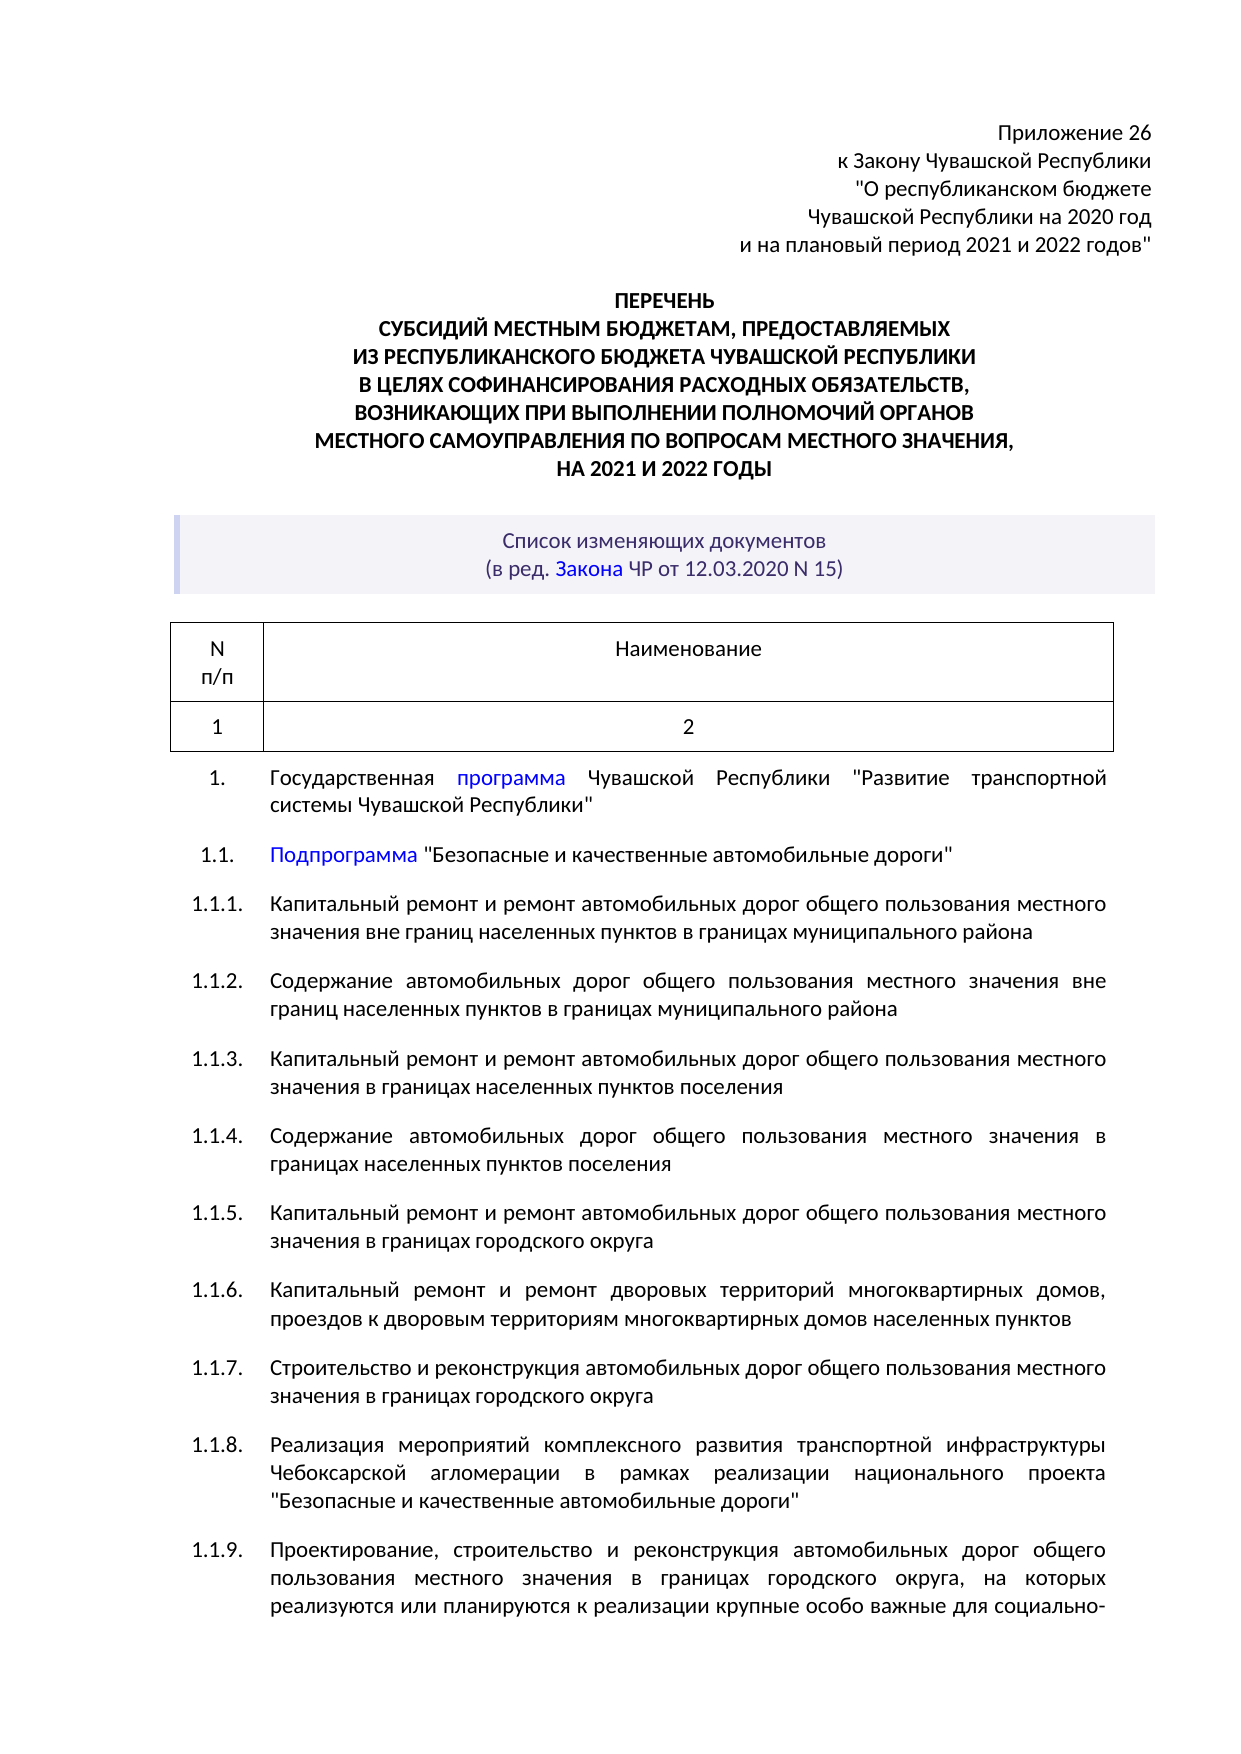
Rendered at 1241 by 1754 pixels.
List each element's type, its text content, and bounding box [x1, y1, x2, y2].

title ПЕРЕЧЕНЬ [177, 286, 1152, 314]
text к Закону Чувашской Республики [177, 146, 1152, 174]
table_cell 1.1.1. [171, 879, 263, 956]
table_cell Реализация мероприятий комплексного развития транспортной инфраструктуры Чебоксарской агломерации в рамках реализации национального проекта "Безопасные и качественные автомобильные дороги" [263, 1420, 1114, 1525]
table_cell Содержание автомобильных дорог общего пользования местного значения вне границ населенных пунктов в границах муниципального района [263, 956, 1114, 1033]
table_cell 1 [171, 702, 263, 751]
table_cell 1.1.4. [171, 1110, 263, 1188]
text Чувашской Республики на 2020 год [177, 202, 1152, 230]
table_cell 1. [171, 752, 263, 829]
table_header Список изменяющих документов (в ред. Закона ЧР от 12.03.2020 N 15) [180, 515, 1149, 594]
title ВОЗНИКАЮЩИХ ПРИ ВЫПОЛНЕНИИ ПОЛНОМОЧИЙ ОРГАНОВ [177, 398, 1152, 426]
table_header Наименование [264, 623, 1113, 701]
table_cell Содержание автомобильных дорог общего пользования местного значения в границах населенных пунктов поселения [263, 1110, 1114, 1188]
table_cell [263, 1525, 1114, 1630]
table_header N п/п [171, 623, 263, 701]
table_cell 1.1.5. [171, 1188, 263, 1265]
table_cell Капитальный ремонт и ремонт автомобильных дорог общего пользования местного значения в границах населенных пунктов поселения [263, 1033, 1114, 1110]
table_cell 1.1. [171, 829, 263, 878]
title ИЗ РЕСПУБЛИКАНСКОГО БЮДЖЕТА ЧУВАШСКОЙ РЕСПУБЛИКИ [177, 342, 1152, 370]
text и на плановый период 2021 и 2022 годов" [177, 230, 1152, 258]
text Приложение 26 [177, 118, 1152, 146]
title СУБСИДИЙ МЕСТНЫМ БЮДЖЕТАМ, ПРЕДОСТАВЛЯЕМЫХ [177, 314, 1152, 342]
table_cell Капитальный ремонт и ремонт автомобильных дорог общего пользования местного значения вне границ населенных пунктов в границах муниципального района [263, 879, 1114, 956]
table_cell 1.1.8. [171, 1420, 263, 1525]
table_cell 2 [264, 702, 1113, 751]
table_cell 1.1.3. [171, 1033, 263, 1110]
title В ЦЕЛЯХ СОФИНАНСИРОВАНИЯ РАСХОДНЫХ ОБЯЗАТЕЛЬСТВ, [177, 370, 1152, 398]
table_cell Строительство и реконструкция автомобильных дорог общего пользования местного значения в границах городского округа [263, 1342, 1114, 1419]
table_cell 1.1.7. [171, 1342, 263, 1419]
text "О республиканском бюджете [177, 174, 1152, 202]
table_cell Государственная программа Чувашской Республики "Развитие транспортной системы Чувашской Республики" [263, 752, 1114, 829]
table_cell Капитальный ремонт и ремонт дворовых территорий многоквартирных домов, проездов к дворовым территориям многоквартирных домов населенных пунктов [263, 1265, 1114, 1342]
table_cell Капитальный ремонт и ремонт автомобильных дорог общего пользования местного значения в границах городского округа [263, 1188, 1114, 1265]
table_cell Подпрограмма "Безопасные и качественные автомобильные дороги" [263, 829, 1114, 878]
table_cell 1.1.2. [171, 956, 263, 1033]
table_cell 1.1.9. [171, 1525, 263, 1630]
title МЕСТНОГО САМОУПРАВЛЕНИЯ ПО ВОПРОСАМ МЕСТНОГО ЗНАЧЕНИЯ, [177, 426, 1152, 454]
title НА 2021 И 2022 ГОДЫ [177, 454, 1152, 482]
table_cell 1.1.6. [171, 1265, 263, 1342]
